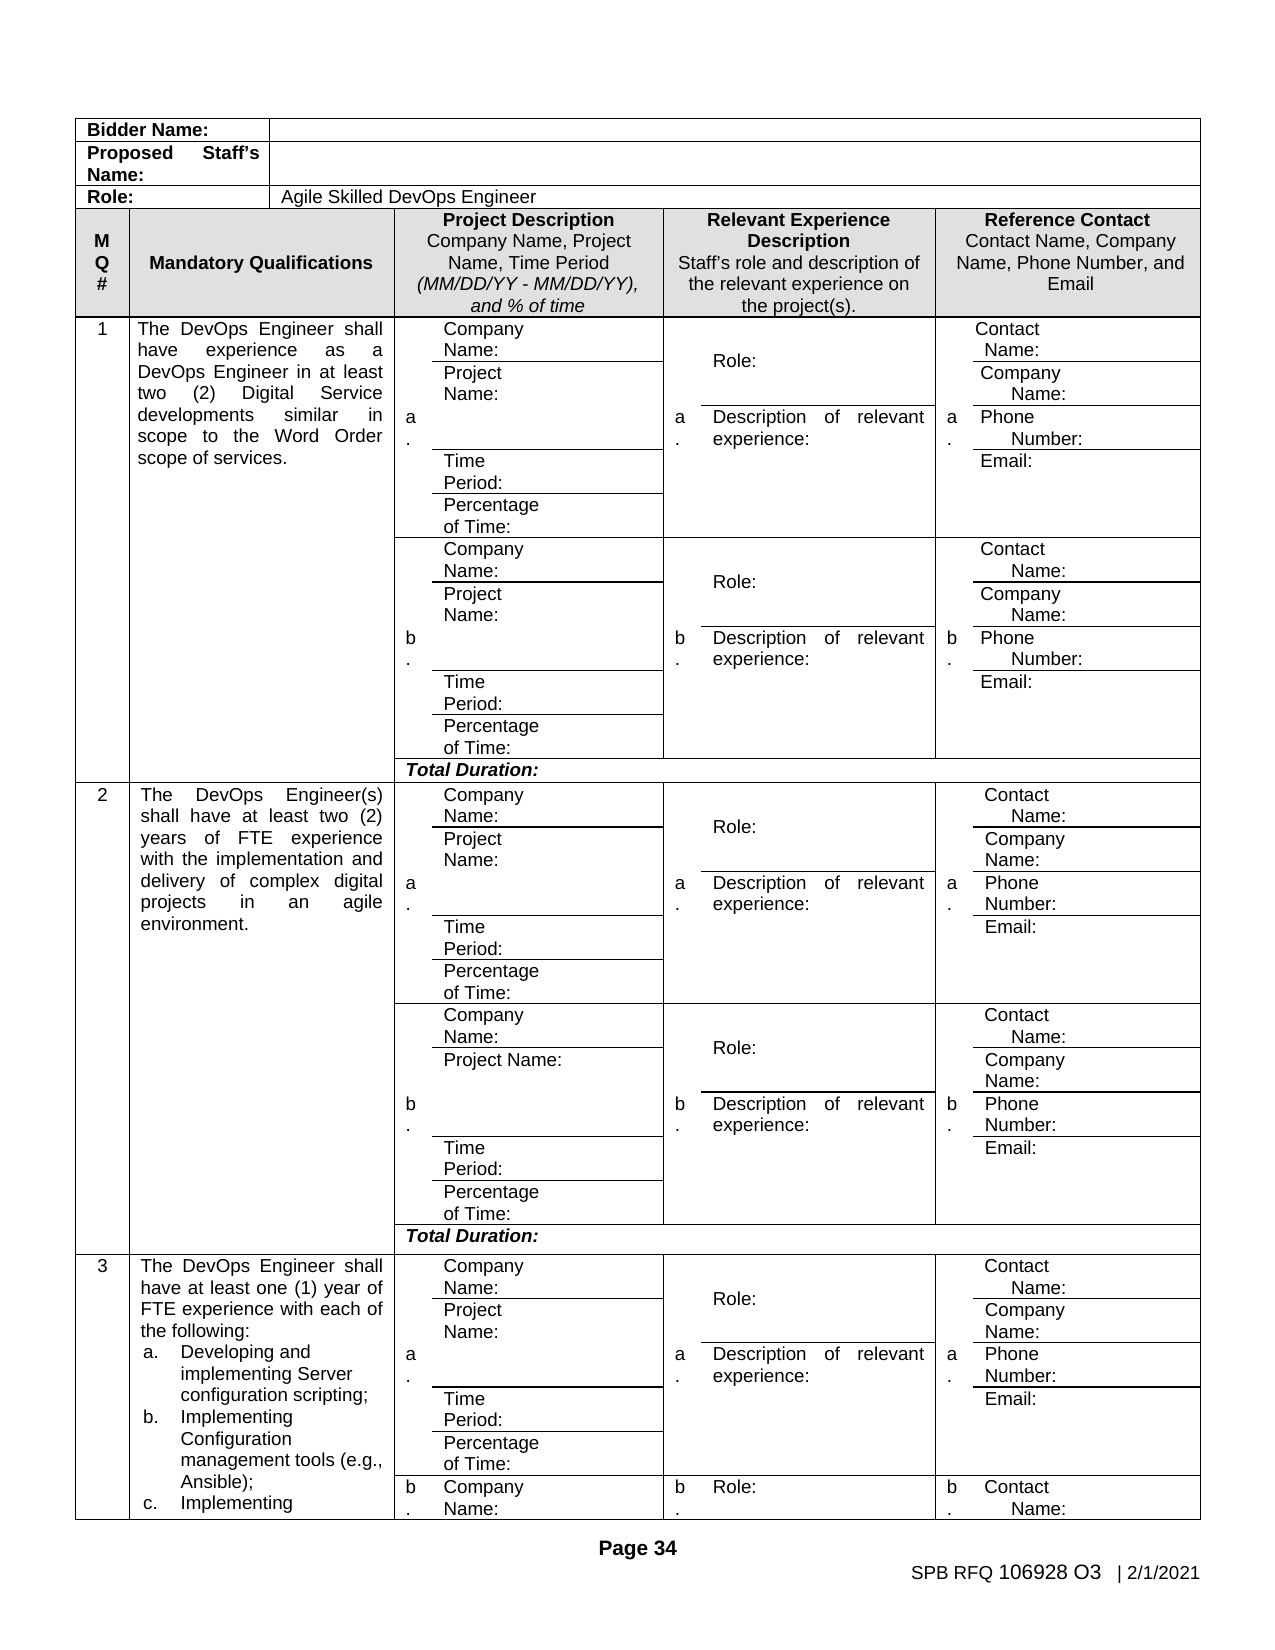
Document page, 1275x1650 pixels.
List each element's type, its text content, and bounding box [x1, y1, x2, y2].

table_cell [1093, 872, 1200, 915]
table_cell Role: [701, 1476, 935, 1519]
table_cell b. [395, 538, 432, 758]
table_cell [1093, 1476, 1200, 1519]
table_cell Role: [701, 1004, 935, 1091]
table_cell [550, 1181, 663, 1224]
table_cell [550, 318, 663, 361]
table_cell [1093, 583, 1200, 626]
table_cell [550, 1476, 663, 1519]
table_cell [550, 783, 663, 826]
table_cell [1093, 783, 1200, 826]
table_cell [550, 671, 663, 714]
table_header Bidder Name: [76, 119, 269, 141]
table_cell b. [395, 1004, 432, 1224]
table_cell Company Name: [973, 828, 1093, 871]
table_cell Phone Number: [973, 1343, 1093, 1386]
table_cell Contact Name: [973, 1004, 1093, 1047]
table_cell [1093, 450, 1200, 537]
table_cell The DevOps Engineer(s) shall have at least two (2) years of FTE experience with the implementation and delivery of complex digital projects in an agile environment. [130, 783, 394, 1254]
table_cell Relevant Experience Description Staff’s role and description of the relevant experience on the project(s). [664, 209, 935, 316]
table_cell a. [936, 1255, 973, 1475]
table_cell Company Name: [432, 783, 550, 826]
table_cell Description of relevant experience: [701, 872, 935, 1003]
table_cell [1093, 1388, 1200, 1475]
table_cell Email: [973, 916, 1093, 1003]
table_cell Agile Skilled DevOps Engineer [270, 186, 1200, 207]
table_cell [550, 450, 663, 493]
table_cell Company Name: [432, 1476, 550, 1519]
table_cell b. [664, 1004, 701, 1224]
table_cell Contact Name: [973, 538, 1093, 581]
table_cell b. [664, 1476, 701, 1519]
table_cell Project Name: [432, 362, 550, 449]
table_cell Time Period: [432, 1137, 550, 1180]
table_cell Percentage of Time: [432, 960, 550, 1003]
table_cell Reference Contact Contact Name, Company Name, Phone Number, and Email [936, 209, 1200, 316]
table_cell [550, 960, 663, 1003]
table_cell [550, 494, 663, 537]
table_cell Description of relevant experience: [701, 1343, 935, 1475]
table_cell a. [395, 1255, 432, 1475]
table_cell Contact Name: [973, 783, 1093, 826]
table_cell Company Name: [432, 538, 550, 581]
table_cell a. [664, 1255, 701, 1475]
table_cell Company Name: [973, 362, 1093, 405]
table_cell Phone Number: [973, 406, 1093, 449]
table_cell Project Name: [432, 828, 550, 915]
table_cell [1093, 1004, 1200, 1047]
table_cell Project Description Company Name, Project Name, Time Period (MM/DD/YY - MM/DD/YY), and % of time [395, 209, 663, 316]
table_header [270, 119, 1200, 141]
table_cell Time Period: [432, 1388, 550, 1431]
table_cell [550, 362, 663, 449]
table_cell The DevOps Engineer shall have experience as a DevOps Engineer in at least two (2) Digital Service developments similar in scope to the Word Order scope of services. [130, 318, 394, 782]
table_cell Phone Number: [973, 1093, 1093, 1136]
table_cell Project Name: [432, 1299, 550, 1386]
table_cell Project Name: [432, 583, 550, 670]
table_cell Mandatory Qualifications [130, 209, 394, 316]
table_cell b. [395, 1476, 432, 1519]
table_cell Time Period: [432, 916, 550, 959]
table_cell MQ # [76, 209, 129, 316]
table_cell [550, 1255, 663, 1298]
table_cell [550, 538, 663, 581]
table_cell a. [395, 318, 432, 537]
table_cell Role: [701, 318, 935, 405]
table_cell Company Name: [432, 1255, 550, 1298]
table_cell Time Period: [432, 450, 550, 493]
table_cell [550, 1432, 663, 1475]
table_cell a. [395, 783, 432, 1003]
table_cell [1093, 1255, 1200, 1298]
table_cell Email: [973, 450, 1093, 537]
table_cell Email: [973, 1388, 1093, 1475]
table_cell Percentage of Time: [432, 715, 550, 758]
table_cell [1093, 828, 1200, 871]
table_cell Role: [701, 538, 935, 626]
table_cell [550, 1004, 663, 1047]
table_cell [1093, 362, 1200, 405]
table_cell Description of relevant experience: [701, 406, 935, 537]
table_cell Phone Number: [973, 872, 1093, 915]
table_cell [1093, 671, 1200, 758]
table_cell a. [664, 783, 701, 1003]
table_cell a. [664, 318, 701, 537]
table_cell Company Name: [432, 318, 550, 361]
table_cell a. [936, 783, 973, 1003]
table_cell Role: [701, 1255, 935, 1342]
table_cell b. [936, 1476, 973, 1519]
table_cell The DevOps Engineer shall have at least one (1) year of FTE experience with each of the following: Developing and implementing Server configuration scripting; Implementing Configuration management tools (e.g., Ansible); Implementing Continuous deployment tools (e.g., Docker); Implementing Continuous integration tools (e.g., Jenkins); and Implementing Modern continuous monitoring tools. [130, 1255, 394, 1519]
table_cell Company Name: [432, 1004, 550, 1047]
table_cell Percentage of Time: [432, 1181, 550, 1224]
table_cell [550, 583, 663, 670]
table_cell Company Name: [973, 583, 1093, 626]
table_cell b. [936, 538, 973, 758]
table_cell b. [936, 1004, 973, 1224]
table_cell [1093, 1299, 1200, 1342]
table_cell Email: [973, 1137, 1093, 1224]
table_cell Contact Name: [973, 1255, 1093, 1298]
table_cell [1093, 1137, 1200, 1224]
table_cell [1093, 1093, 1200, 1136]
table_cell [1093, 916, 1200, 1003]
table_cell Company Name: [973, 1048, 1093, 1091]
table_cell [1093, 318, 1200, 361]
table_cell Description of relevant experience: [701, 1093, 935, 1224]
table_cell [550, 1388, 663, 1431]
table_cell [550, 1299, 663, 1386]
table_cell [270, 142, 1200, 185]
table_cell [1093, 627, 1200, 670]
table_cell Contact Name: [973, 318, 1093, 361]
table_cell Proposed Staff’s Name: [76, 142, 269, 185]
table_cell 1 [76, 318, 129, 782]
table_cell a. [936, 318, 973, 537]
table_cell [550, 828, 663, 915]
table_cell Contact Name: [973, 1476, 1093, 1519]
table_cell [550, 1137, 663, 1180]
table_cell [550, 916, 663, 959]
table_cell Percentage of Time: [432, 1432, 550, 1475]
table_cell b. [664, 538, 701, 758]
table_cell [1093, 406, 1200, 449]
table_cell Description of relevant experience: [701, 627, 935, 758]
table_cell Percentage of Time: [432, 494, 550, 537]
table_cell [1093, 538, 1200, 581]
table_cell 3 [76, 1255, 129, 1519]
table_cell Email: [973, 671, 1093, 758]
table_cell Total Duration: [395, 1225, 1200, 1254]
table_cell Company Name: [973, 1299, 1093, 1342]
table_cell [550, 715, 663, 758]
table_cell Role: [76, 186, 269, 207]
table_cell Role: [701, 783, 935, 871]
table_cell [1093, 1343, 1200, 1386]
table_cell Total Duration: [395, 759, 1200, 782]
table_cell Project Name: [432, 1048, 663, 1136]
table_cell [1093, 1048, 1200, 1091]
table_cell Phone Number: [973, 627, 1093, 670]
table_cell 2 [76, 783, 129, 1254]
table_cell Time Period: [432, 671, 550, 714]
